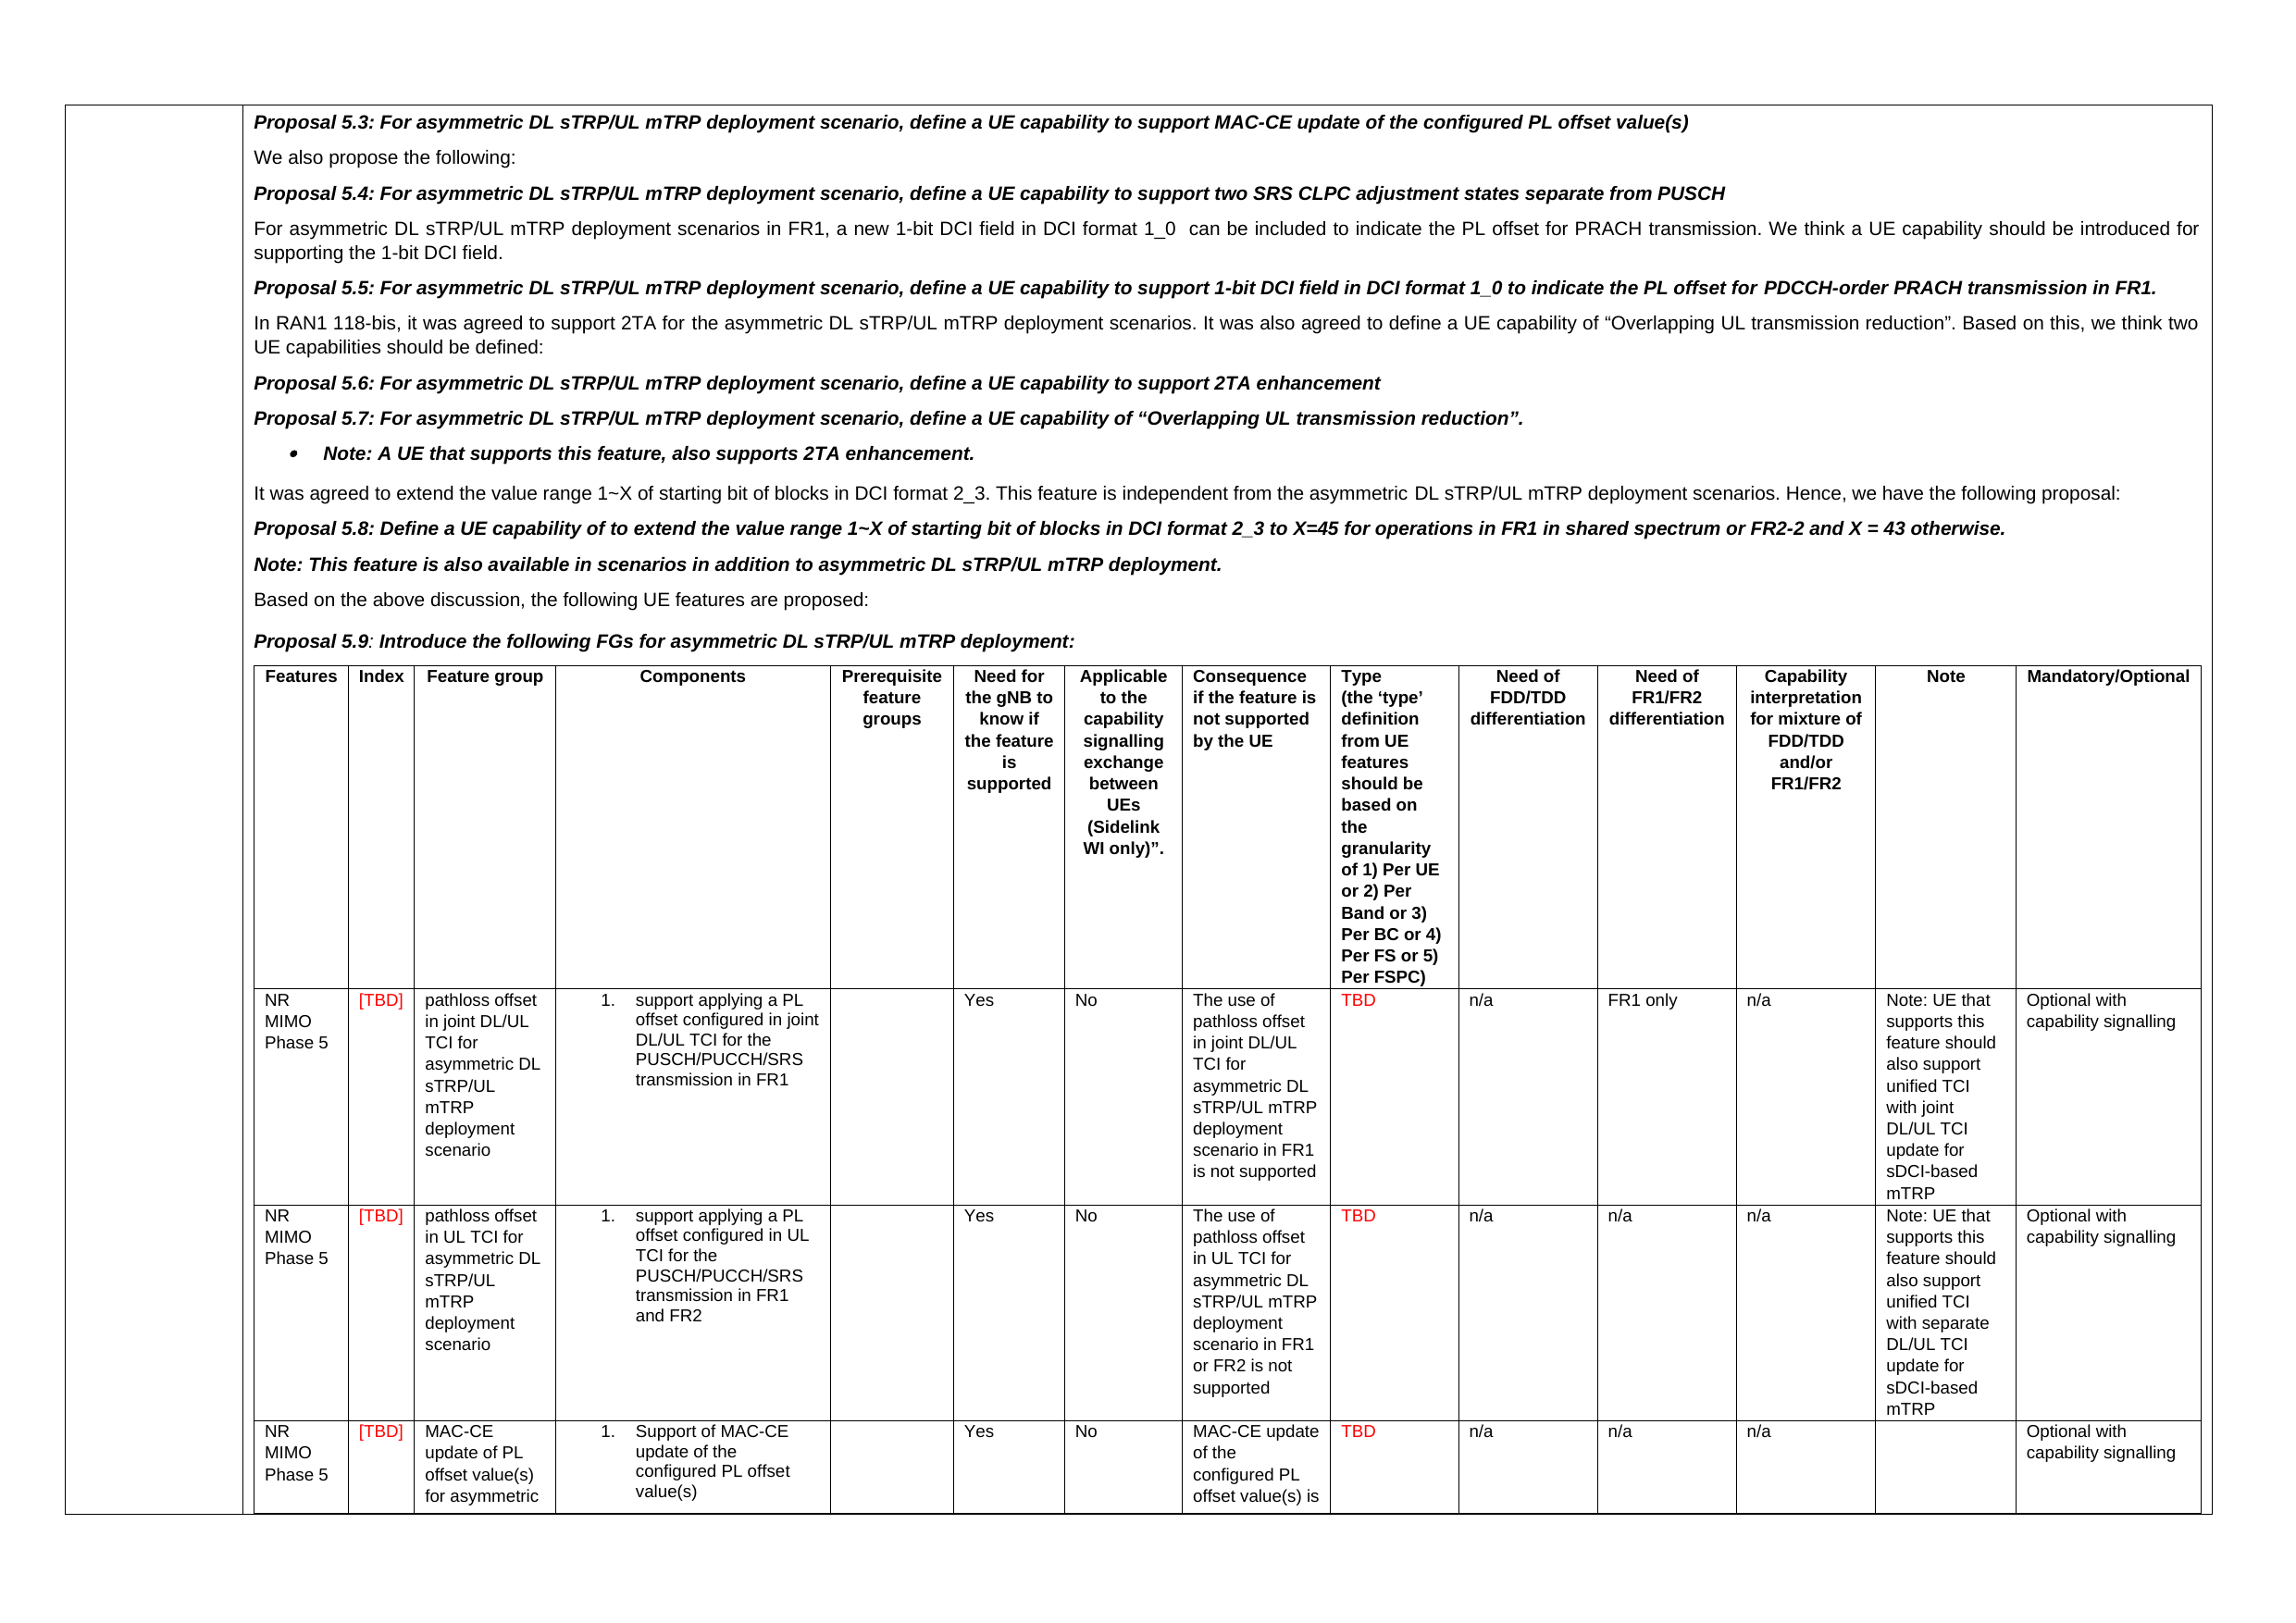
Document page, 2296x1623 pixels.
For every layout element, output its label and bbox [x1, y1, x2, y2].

table_cell [243, 105, 2212, 1514]
table_cell [66, 105, 242, 1514]
